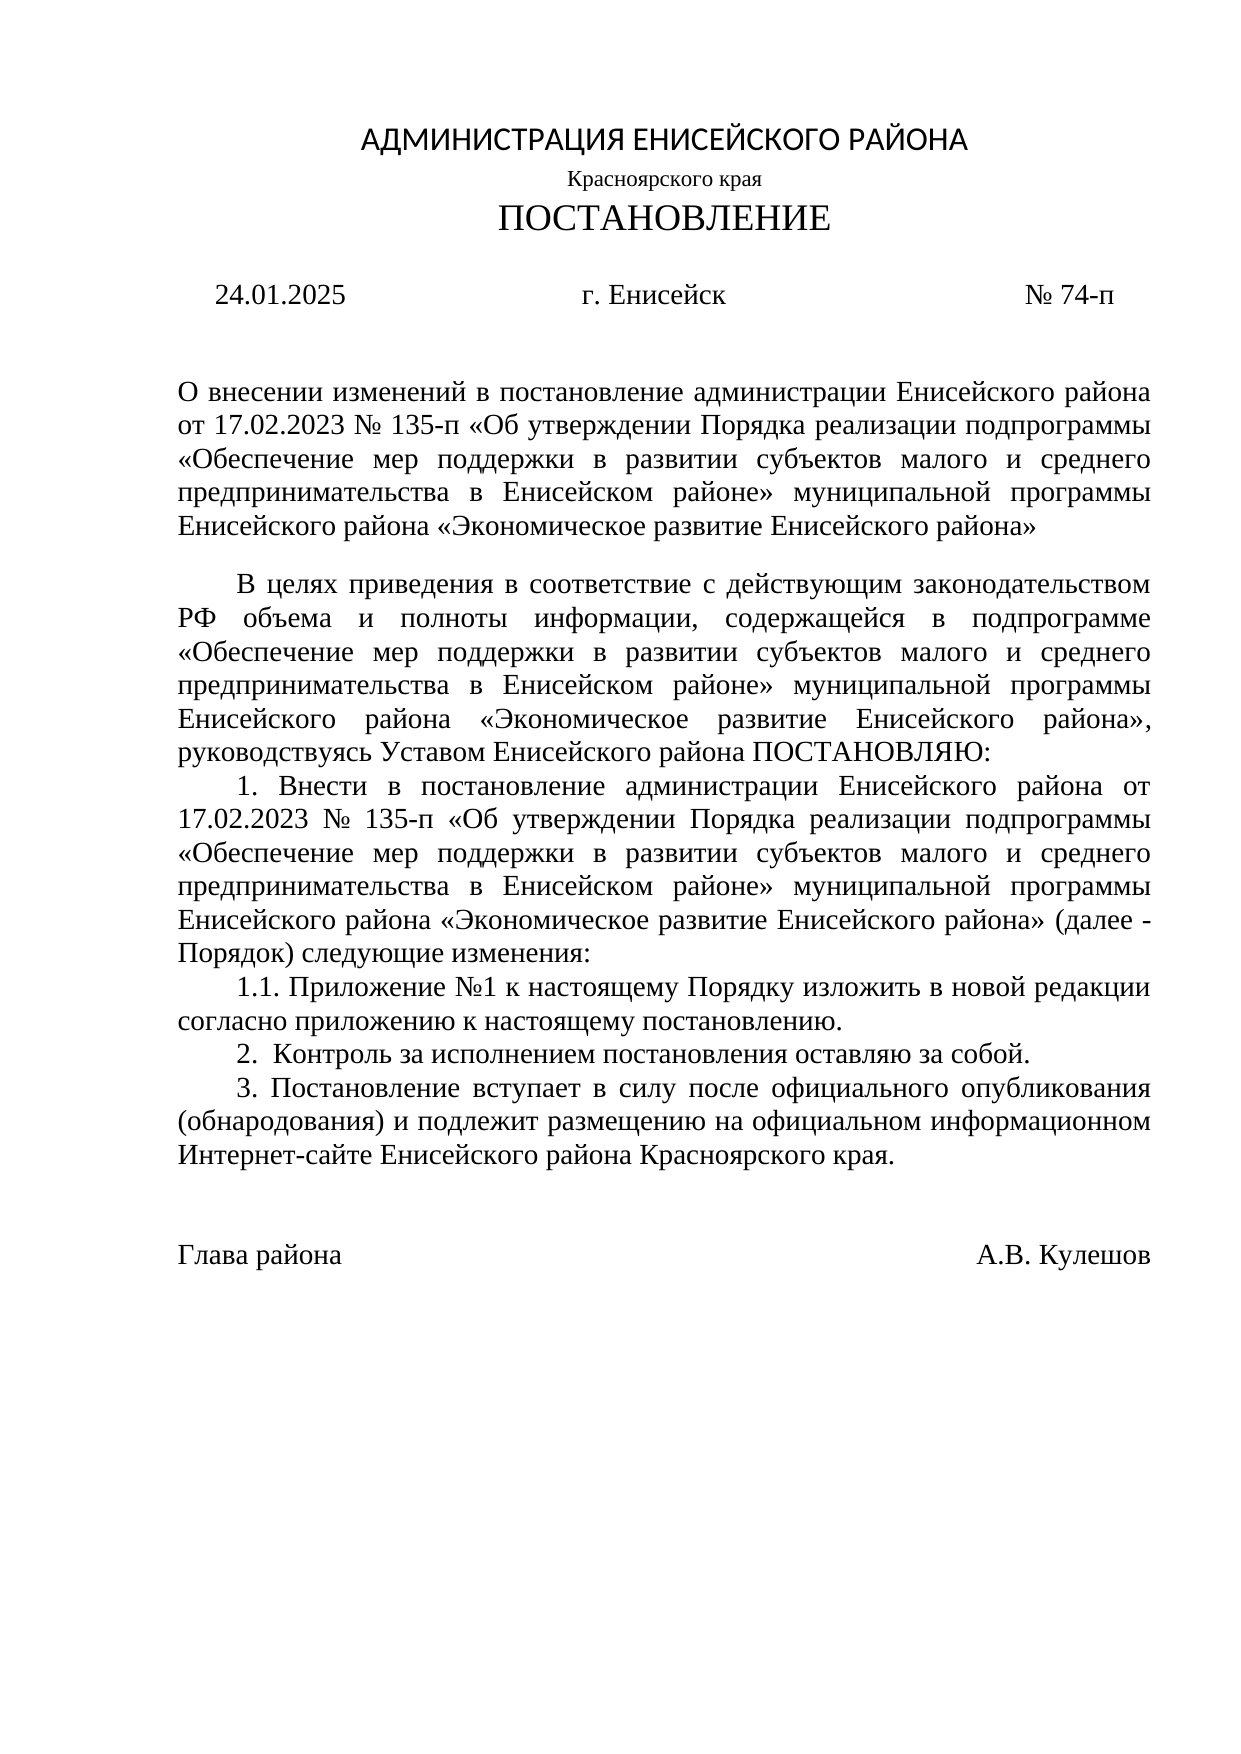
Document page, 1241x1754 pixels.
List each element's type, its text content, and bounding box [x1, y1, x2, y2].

text Глава района А.В. Кулешов [177, 1237, 1152, 1271]
text 1. Внести в постановление администрации Енисейского района от 17.02.2023 № 135-п «Об утверждении Порядка реализации подпрограммы «Обеспечение мер поддержки в развитии субъектов малого и среднего предпринимательства в Енисейском районе» муниципальной программы Енисейского района «Экономическое развитие Енисейского района» (далее - Порядок) следующие изменения: [177, 768, 1152, 969]
text ПОСТАНОВЛЕНИЕ [177, 195, 1152, 238]
text АДМИНИСТРАЦИЯ ЕНИСЕЙСКОГО РАЙОНА [177, 118, 1152, 159]
text 3. Постановление вступает в силу после официального опубликования (обнародования) и подлежит размещению на официальном информационном Интернет-сайте Енисейского района Красноярского края. [177, 1070, 1152, 1170]
text 1.1. Приложение №1 к настоящему Порядку изложить в новой редакции согласно приложению к настоящему постановлению. [177, 969, 1152, 1036]
text Красноярского края [177, 165, 1152, 191]
text О внесении изменений в постановление администрации Енисейского района от 17.02.2023 № 135-п «Об утверждении Порядка реализации подпрограммы «Обеспечение мер поддержки в развитии субъектов малого и среднего предпринимательства в Енисейском районе» муниципальной программы Енисейского района «Экономическое развитие Енисейского района» [177, 374, 1152, 542]
text 24.01.2025 г. Енисейск № 74-п [177, 277, 1152, 310]
text 2. Контроль за исполнением постановления оставляю за собой. [177, 1036, 1152, 1070]
text В целях приведения в соответствие с действующим законодательством РФ объема и полноты информации, содержащейся в подпрограмме «Обеспечение мер поддержки в развитии субъектов малого и среднего предпринимательства в Енисейском районе» муниципальной программы Енисейского района «Экономическое развитие Енисейского района», руководствуясь Уставом Енисейского района ПОСТАНОВЛЯЮ: [177, 567, 1152, 768]
